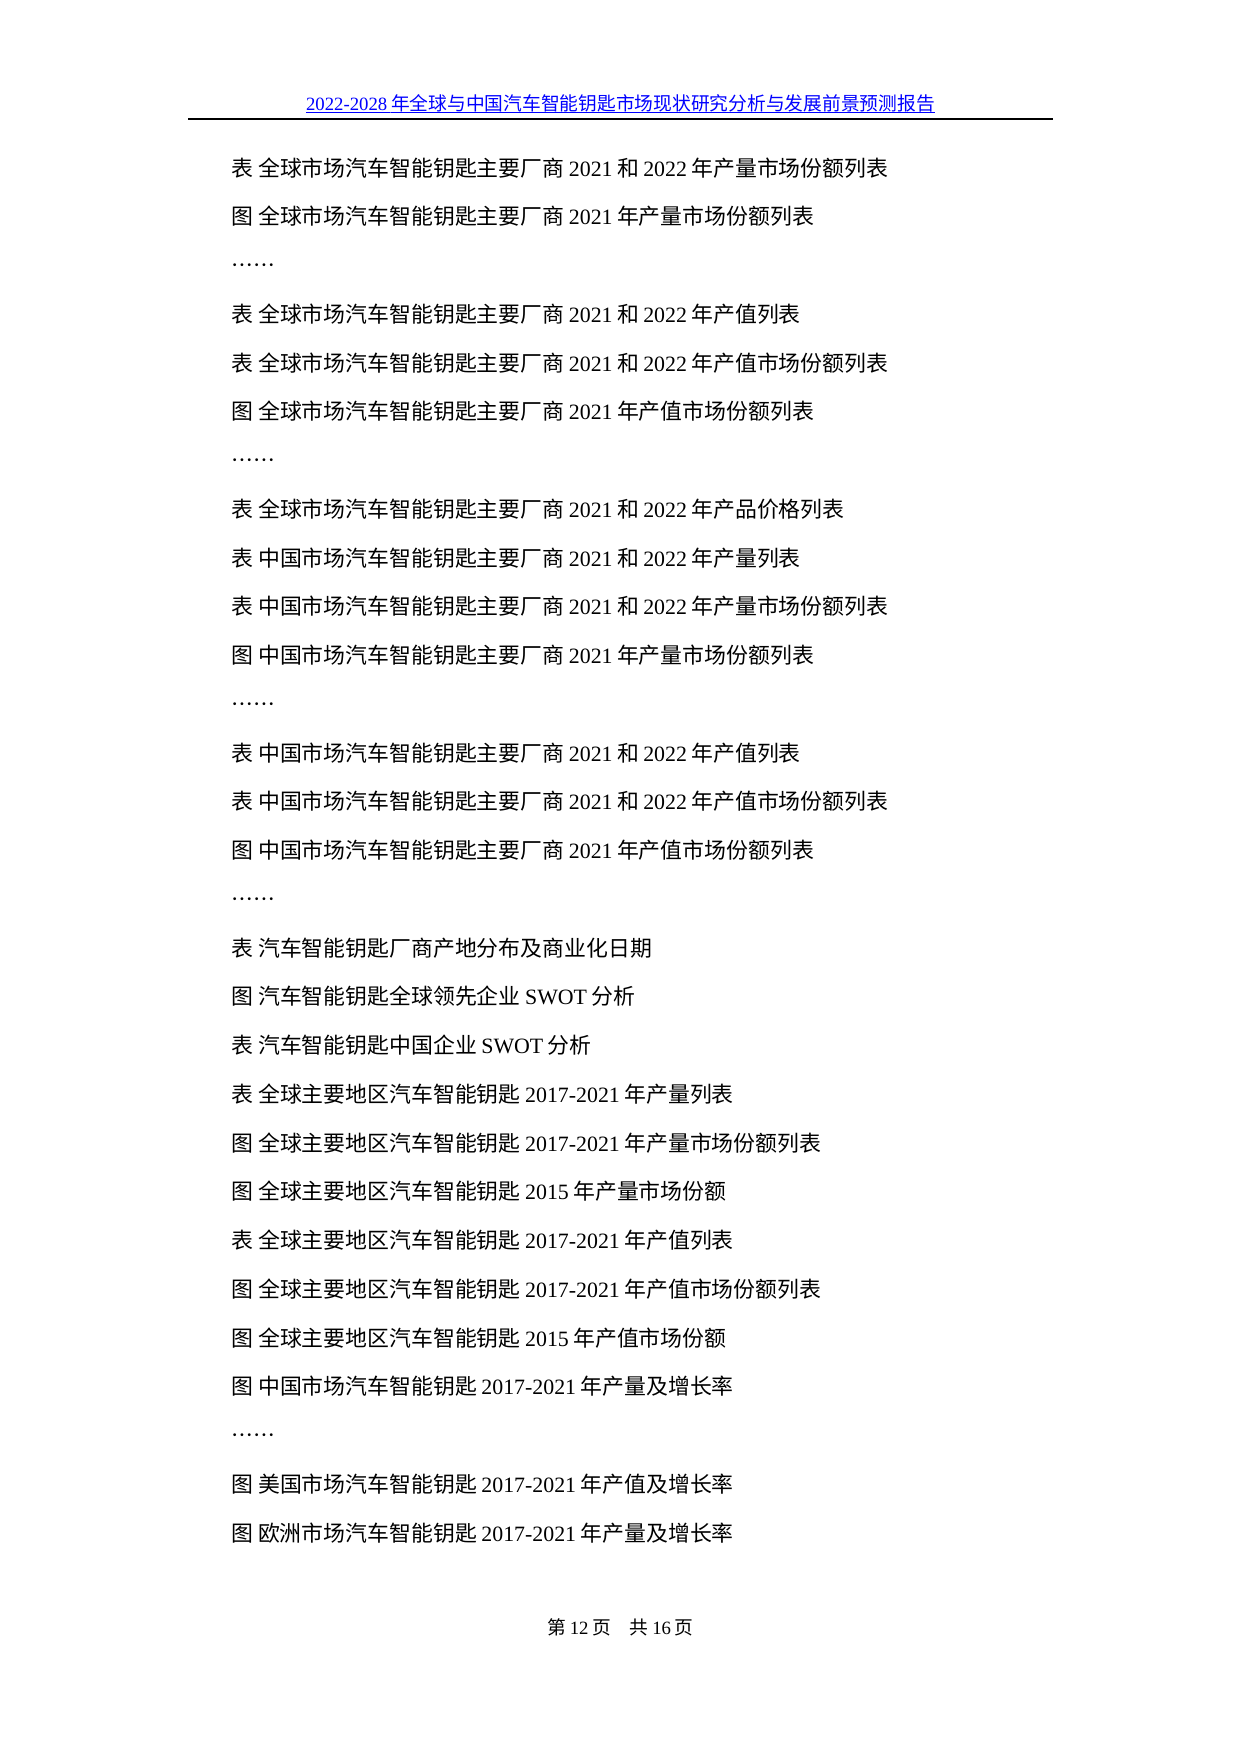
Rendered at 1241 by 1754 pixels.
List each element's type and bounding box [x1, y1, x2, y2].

text [187, 150, 1053, 1548]
